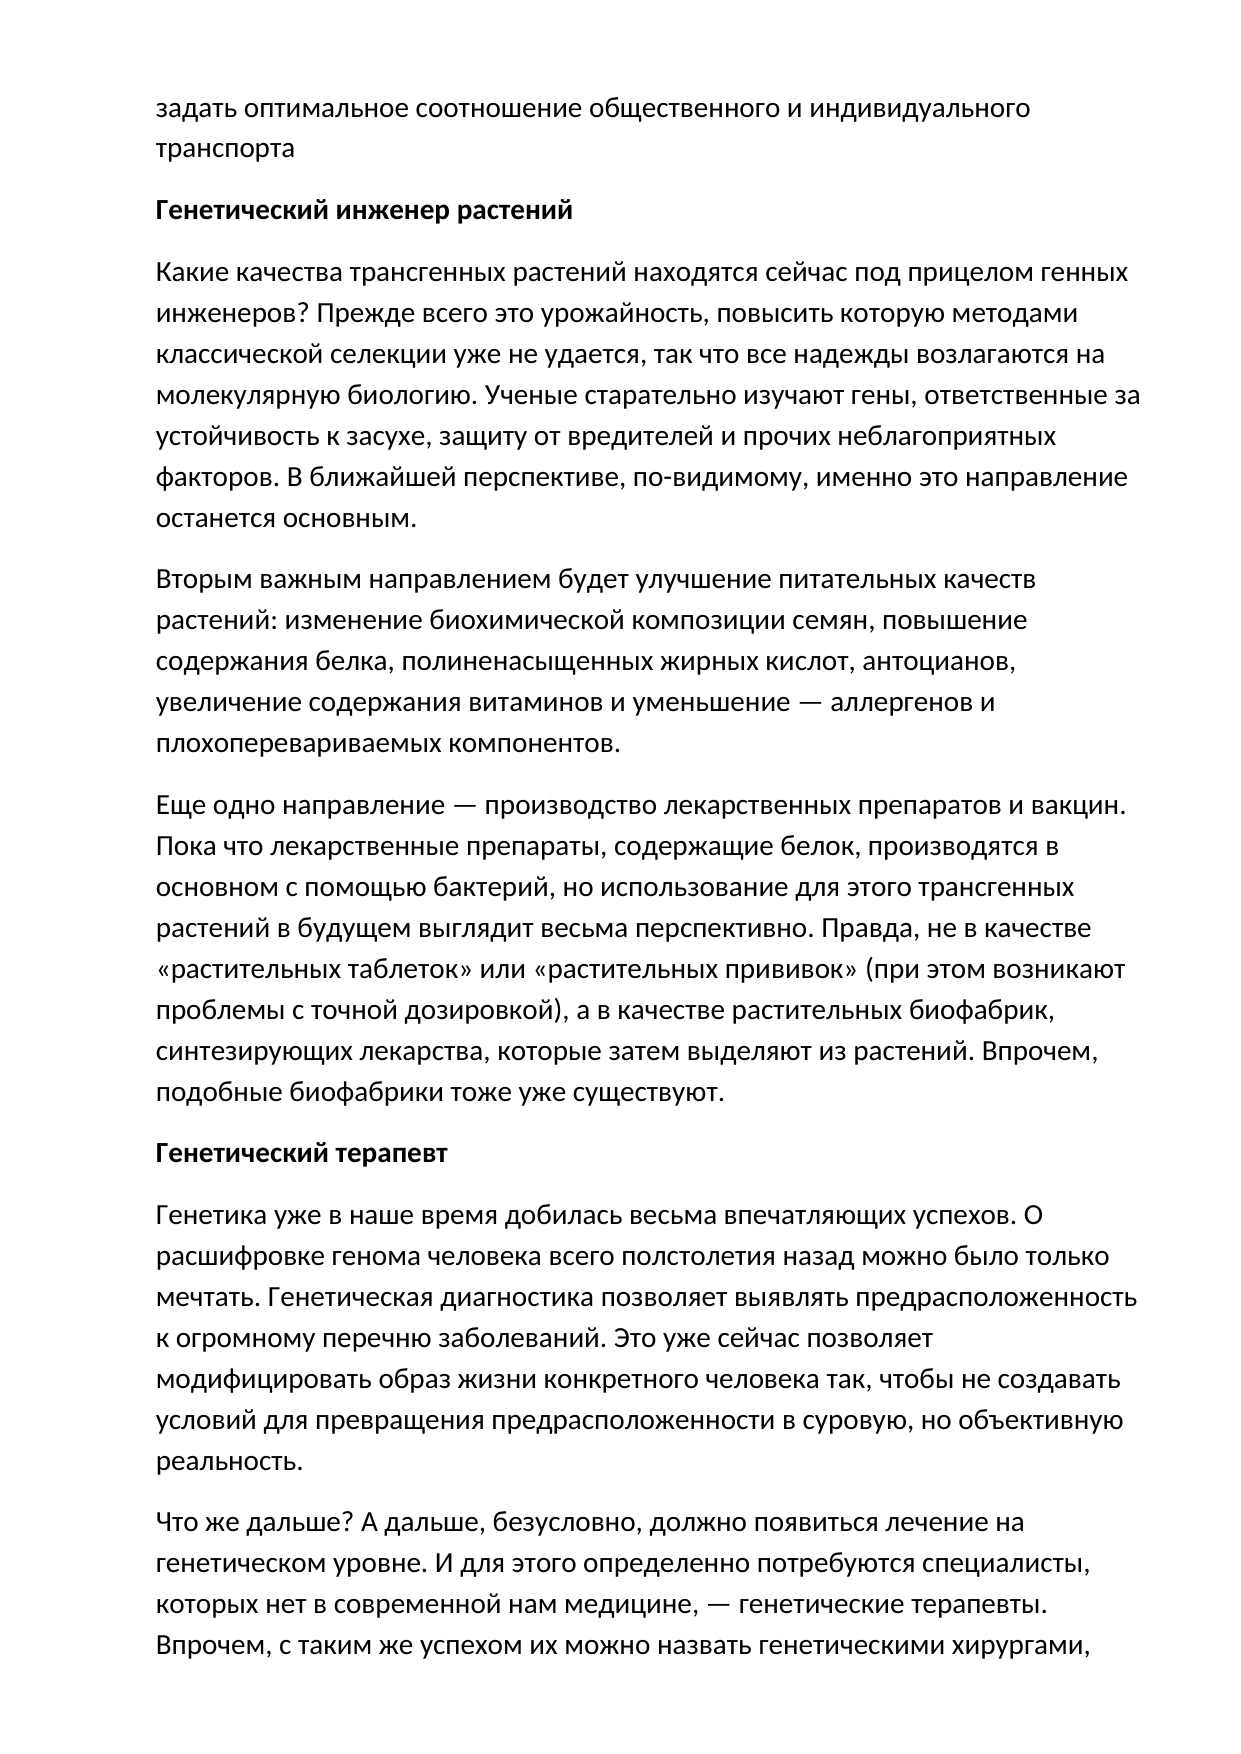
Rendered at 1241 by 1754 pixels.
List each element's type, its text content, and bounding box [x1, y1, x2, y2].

text Какие качества трансгенных растений находятся сейчас под прицелом генных инженеров? Прежде всего это урожайность, повысить которую методами классической селекции уже не удается, так что все надежды возлагаются на молекулярную биологию. Ученые старательно изучают гены, ответственные за устойчивость к засухе, защиту от вредителей и прочих неблагоприятных факторов. В ближайшей перспективе, по-видимому, именно это направление останется основным. [156, 253, 1152, 534]
text Еще одно направление — производство лекарственных препаратов и вакцин. Пока что лекарственные препараты, содержащие белок, производятся в основном с помощью бактерий, но использование для этого трансгенных растений в будущем выглядит весьма перспективно. Правда, не в качестве «растительных таблеток» или «растительных прививок» (при этом возникают проблемы с точной дозировкой), а в качестве растительных биофабрик, синтезирующих лекарства, которые затем выделяют из растений. Впрочем, подобные биофабрики тоже уже существуют. [156, 786, 1152, 1108]
text Генетика уже в наше время добилась весьма впечатляющих успехов. О расшифровке генома человека всего полстолетия назад можно было только мечтать. Генетическая диагностика позволяет выявлять предрасположенность к огромному перечню заболеваний. Это уже сейчас позволяет модифицировать образ жизни конкретного человека так, чтобы не создавать условий для превращения предрасположенности в суровую, но объективную реальность. [156, 1196, 1152, 1477]
text Генетический инженер растений [156, 191, 1152, 227]
text Генетический терапевт [156, 1134, 1152, 1170]
text Вторым важным направлением будет улучшение питательных качеств растений: изменение биохимической композиции семян, повышение содержания белка, полиненасыщенных жирных кислот, антоцианов, увеличение содержания витаминов и уменьшение — аллергенов и плохоперевариваемых компонентов. [156, 561, 1152, 760]
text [156, 1503, 1152, 1662]
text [156, 89, 1152, 165]
